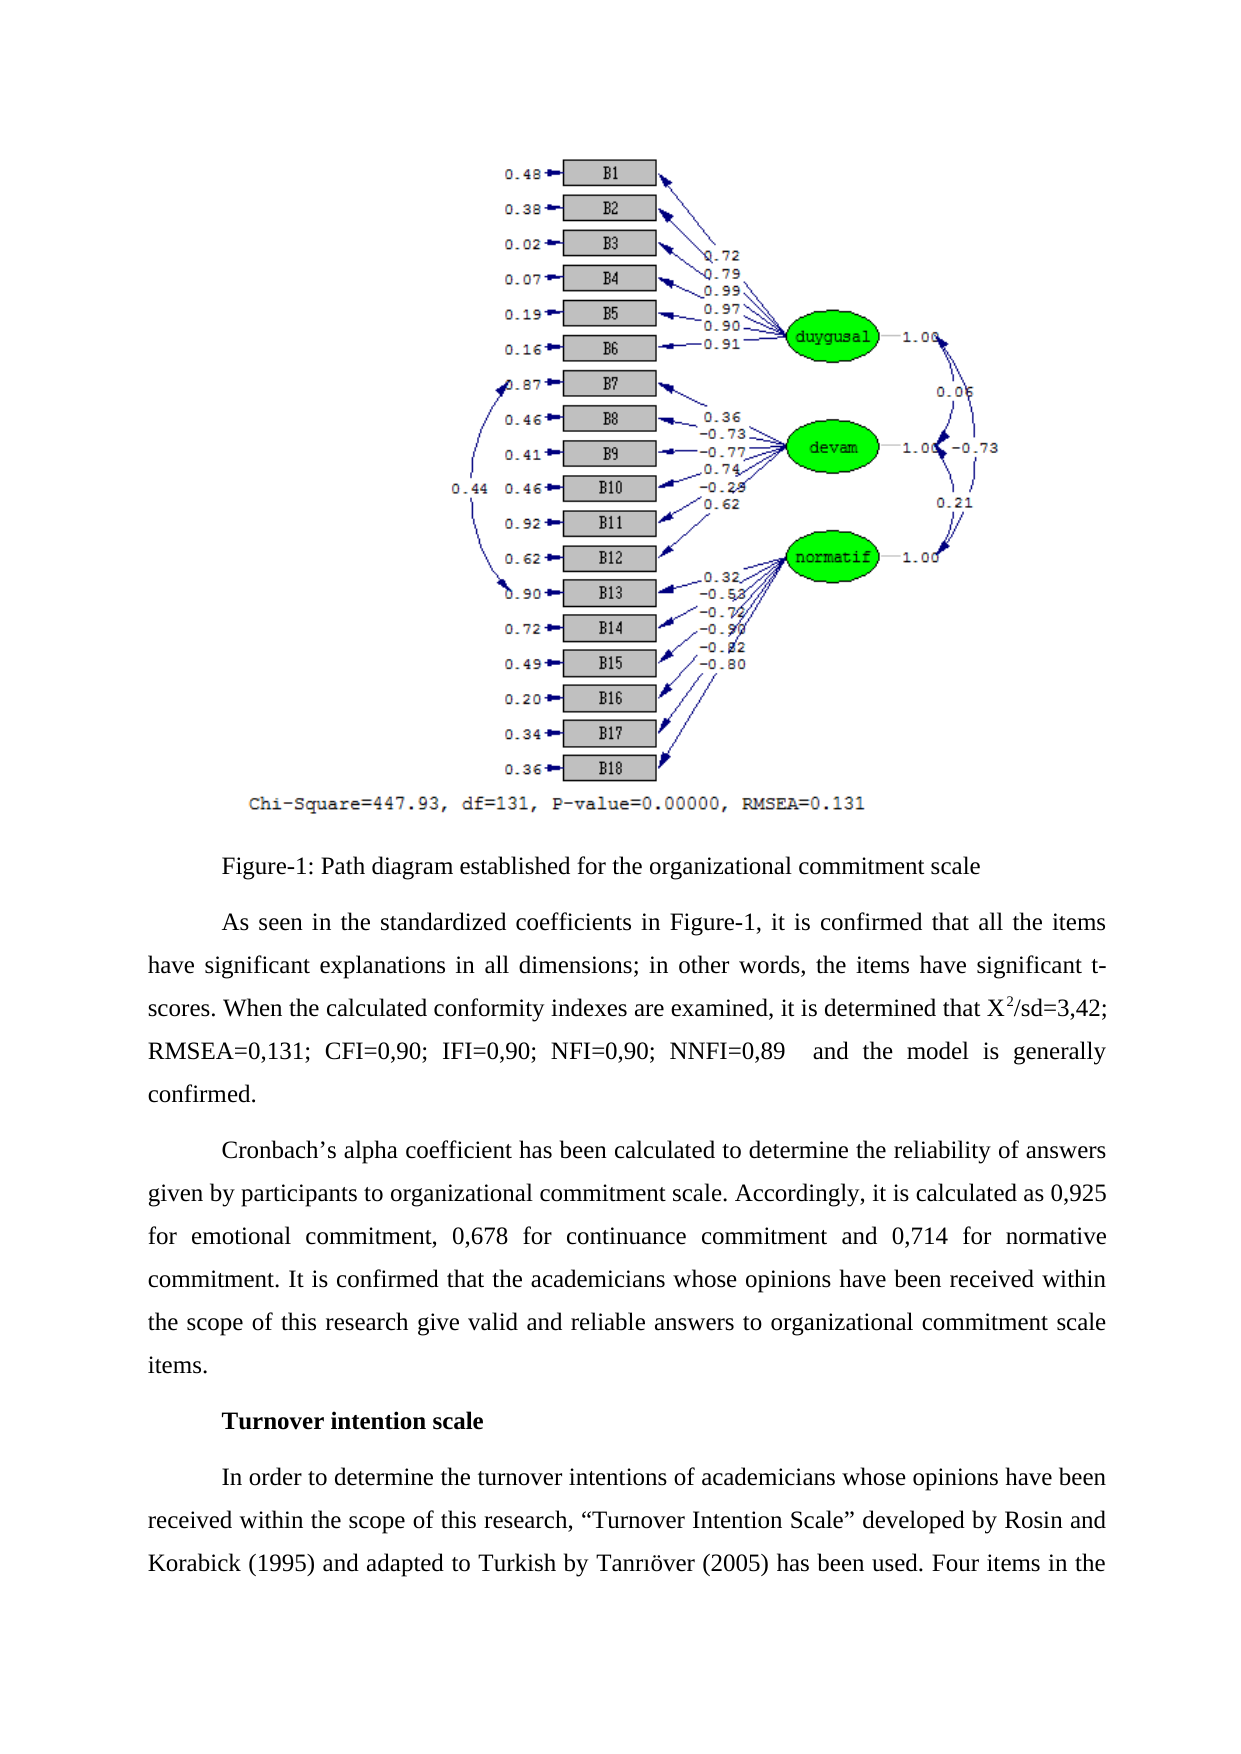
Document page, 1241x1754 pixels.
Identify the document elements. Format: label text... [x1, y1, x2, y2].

text Cronbach’s alpha coefficient has been calculated to determine the reliability of answers given by participants to organizational commitment scale. Accordingly, it is calculated as 0,925 for emotional commitment, 0,678 for continuance commitment and 0,714 for normative commitment. It is confirmed that the academicians whose opinions have been received within the scope of this research give valid and reliable answers to organizational commitment scale items. [148, 1135, 1107, 1379]
picture [235, 147, 1020, 825]
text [148, 1462, 1107, 1577]
text Turnover intention scale [148, 1406, 1107, 1435]
text As seen in the standardized coefficients in Figure-1, it is confirmed that all the items have significant explanations in all dimensions; in other words, the items have significant t-scores. When the calculated conformity indexes are examined, it is determined that X2/sd=3,42; RMSEA=0,131; CFI=0,90; IFI=0,90; NFI=0,90; NNFI=0,89 and the model is generally confirmed. [148, 907, 1107, 1108]
text Figure-1: Path diagram established for the organizational commitment scale [148, 851, 1107, 880]
